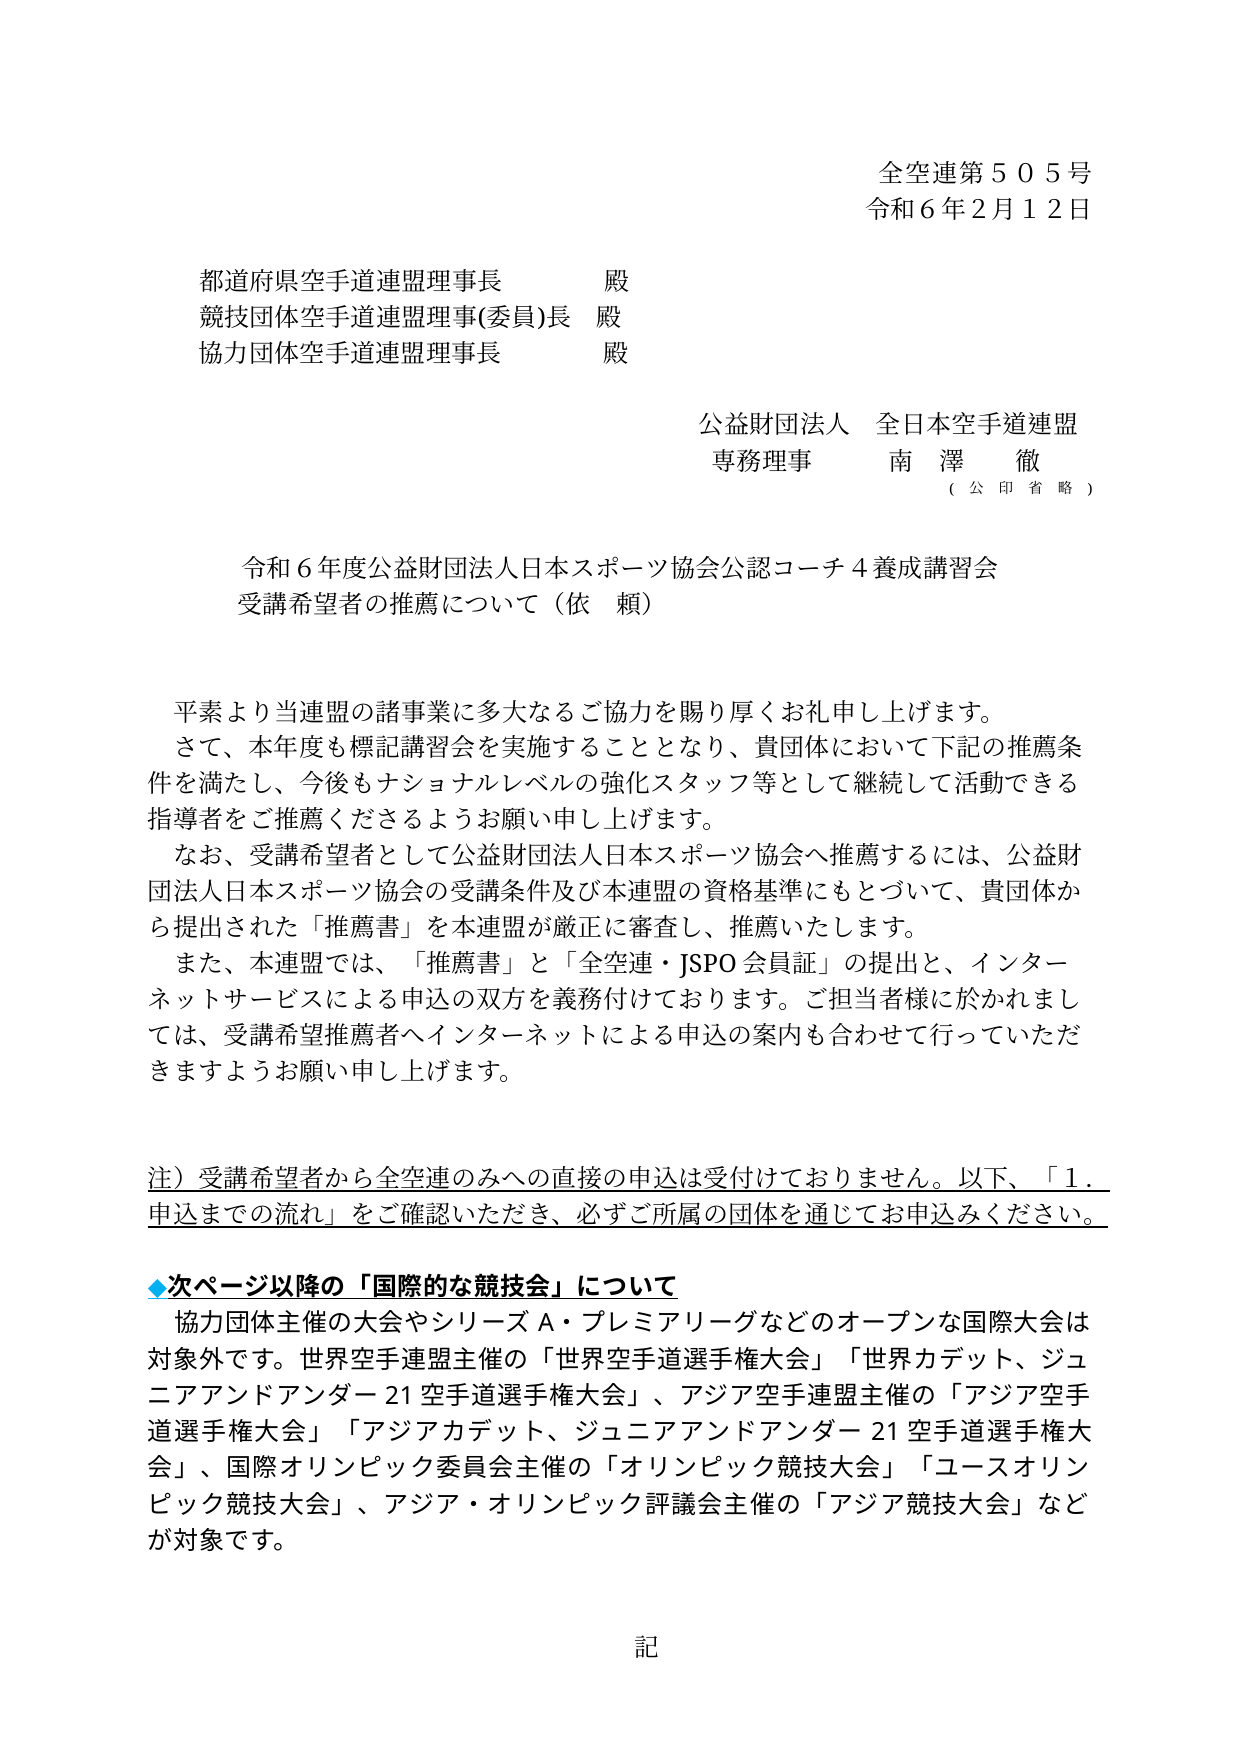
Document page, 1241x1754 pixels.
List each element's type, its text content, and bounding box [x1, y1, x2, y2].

text 平素より当連盟の諸事業に多大なるご協力を賜り厚くお礼申し上げます。 [148, 692, 1092, 728]
text ◆次ページ以降の「国際的な競技会」について [148, 1267, 1092, 1303]
text 都道府県空手道連盟理事長 殿 [148, 262, 1092, 297]
text 受講希望者の推薦について（依 頼） [148, 585, 1092, 621]
text 注）受講希望者から全空連のみへの直接の申込は受付けておりません。以下、「１．申込までの流れ」をご確認いただき、必ずご所属の団体を通じてお申込みください。 [148, 1159, 1092, 1190]
text 協力団体主催の大会やシリーズA・プレミアリーグなどのオープンな国際大会は対象外です。世界空手連盟主催の「世界空手道選手権大会」「世界カデット、ジュニアアンドアンダー21空手道選手権大会」、アジア空手連盟主催の「アジア空手道選手権大会」「アジアカデット、ジュニアアンドアンダー21空手道選手権大会」、国際オリンピック委員会主催の「オリンピック競技大会」「ユースオリンピック競技大会」、アジア・オリンピック評議会主催の「アジア競技大会」などが対象です。 [148, 1303, 1092, 1557]
text また、本連盟では、「推薦書」と「全空連・JSPO会員証」の提出と、インターネットサービスによる申込の双方を義務付けております。ご担当者様に於かれましては、受講希望推薦者へインターネットによる申込の案内も合わせて行っていただきますようお願い申し上げます。 [148, 944, 1092, 1088]
text ( 公 印 省 略 ) [148, 477, 1092, 513]
text 競技団体空手道連盟理事(委員)長 殿 [148, 297, 1092, 333]
subtitle 記 [148, 1628, 1092, 1664]
text 注）受講希望者から全空連のみへの直接の申込は受付けておりません。以下、「１．申込までの流れ」をご確認いただき、必ずご所属の団体を通じてお申込みください。 [148, 1192, 1092, 1226]
text さて、本年度も標記講習会を実施することとなり、貴団体において下記の推薦条件を満たし、今後もナショナルレベルの強化スタッフ等として継続して活動できる指導者をご推薦くださるようお願い申し上げます。 [148, 728, 1092, 836]
text なお、受講希望者として公益財団法人日本スポーツ協会へ推薦するには、公益財団法人日本スポーツ協会の受講条件及び本連盟の資格基準にもとづいて、貴団体から提出された「推薦書」を本連盟が厳正に審査し、推薦いたします。 [148, 836, 1092, 944]
text 協力団体空手道連盟理事長 殿 [148, 333, 1092, 369]
text 全空連第５０５号 [148, 154, 1092, 190]
text 令和６年２月１２日 [148, 190, 1092, 226]
text 令和６年度公益財団法人日本スポーツ協会公認コーチ４養成講習会 [148, 549, 1092, 585]
text 公益財団法人 全日本空手道連盟 [148, 405, 1092, 441]
text 専務理事 南 澤 徹 [148, 441, 1092, 477]
